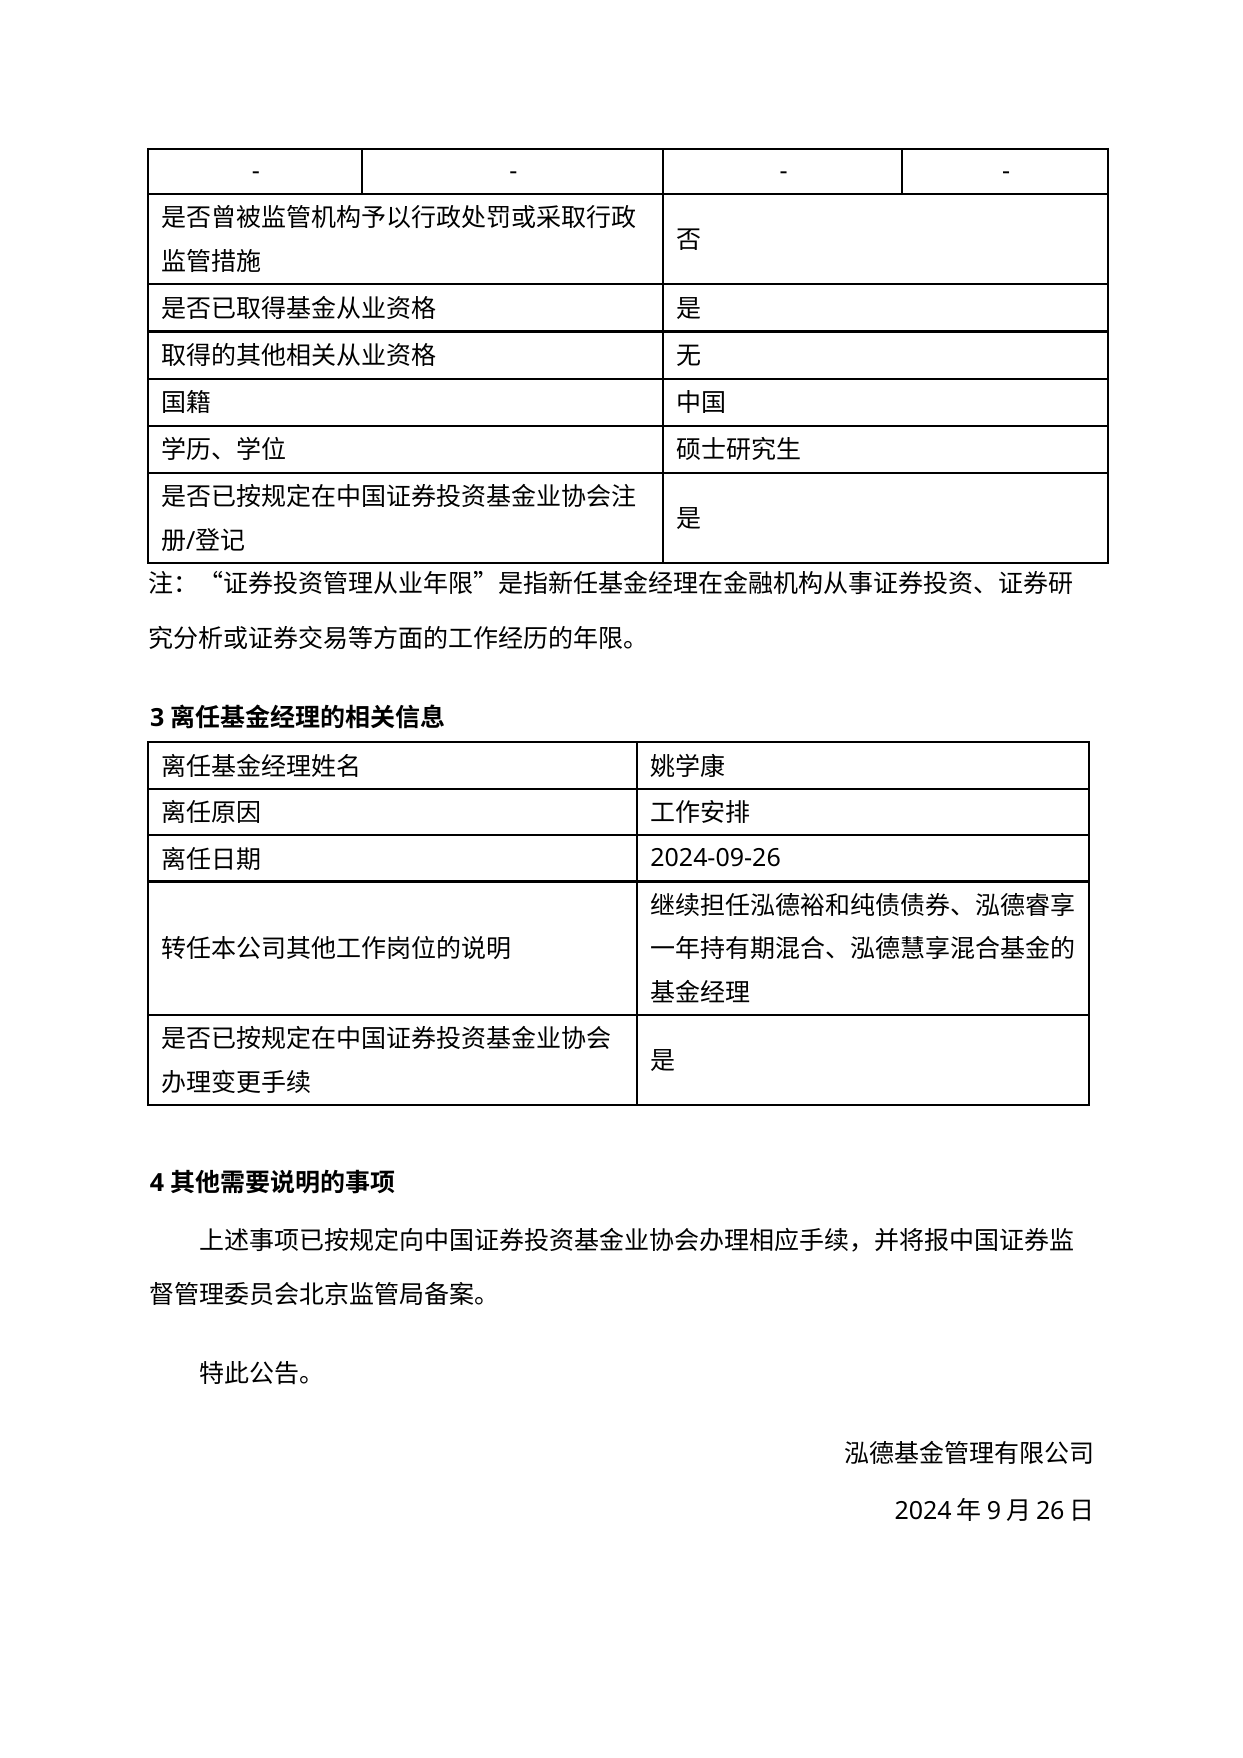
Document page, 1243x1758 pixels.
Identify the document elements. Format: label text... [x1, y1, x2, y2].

text 4 其他需要说明的事项 [149, 1163, 1094, 1199]
table_cell 离任日期 [149, 836, 636, 880]
table_cell 是否已按规定在中国证券投资基金业协会注册/登记 [149, 474, 662, 562]
text 特此公告。 [149, 1354, 1094, 1390]
table_cell 无 [664, 333, 1107, 377]
table_cell 取得的其他相关从业资格 [149, 333, 662, 377]
table_cell - [903, 150, 1107, 193]
table_cell 是 [664, 474, 1107, 562]
table_header 姚学康 [638, 743, 1088, 787]
table_header 离任基金经理姓名 [149, 743, 636, 787]
table_cell 国籍 [149, 380, 662, 424]
table_cell 否 [664, 195, 1107, 283]
table_cell 中国 [664, 380, 1107, 424]
table_cell - [363, 150, 662, 193]
table_cell 继续担任泓德裕和纯债债券、泓德睿享一年持有期混合、泓德慧享混合基金的基金经理 [638, 883, 1088, 1014]
table_cell 是 [638, 1016, 1088, 1103]
table_cell 转任本公司其他工作岗位的说明 [149, 883, 636, 1014]
table_cell 是否已取得基金从业资格 [149, 285, 662, 330]
table_cell 离任原因 [149, 790, 636, 834]
table_cell - [664, 150, 901, 193]
table_cell 是否曾被监管机构予以行政处罚或采取行政监管措施 [149, 195, 662, 283]
table_cell 是 [664, 285, 1107, 330]
text 上述事项已按规定向中国证券投资基金业协会办理相应手续，并将报中国证券监督管理委员会北京监管局备案。 [149, 1220, 1094, 1311]
table_cell - [149, 150, 361, 193]
table_cell 工作安排 [638, 790, 1088, 834]
table_cell 学历、学位 [149, 427, 662, 472]
table_cell 2024-09-26 [638, 836, 1088, 880]
text 3 离任基金经理的相关信息 [150, 697, 1094, 734]
table_cell 是否已按规定在中国证券投资基金业协会办理变更手续 [149, 1016, 636, 1103]
text 2024年9月26日 [149, 1491, 1094, 1527]
text 泓德基金管理有限公司 [149, 1433, 1094, 1469]
text 注：“证券投资管理从业年限”是指新任基金经理在金融机构从事证券投资、证券研究分析或证券交易等方面的工作经历的年限。 [148, 564, 1094, 654]
table_cell 硕士研究生 [664, 427, 1107, 472]
